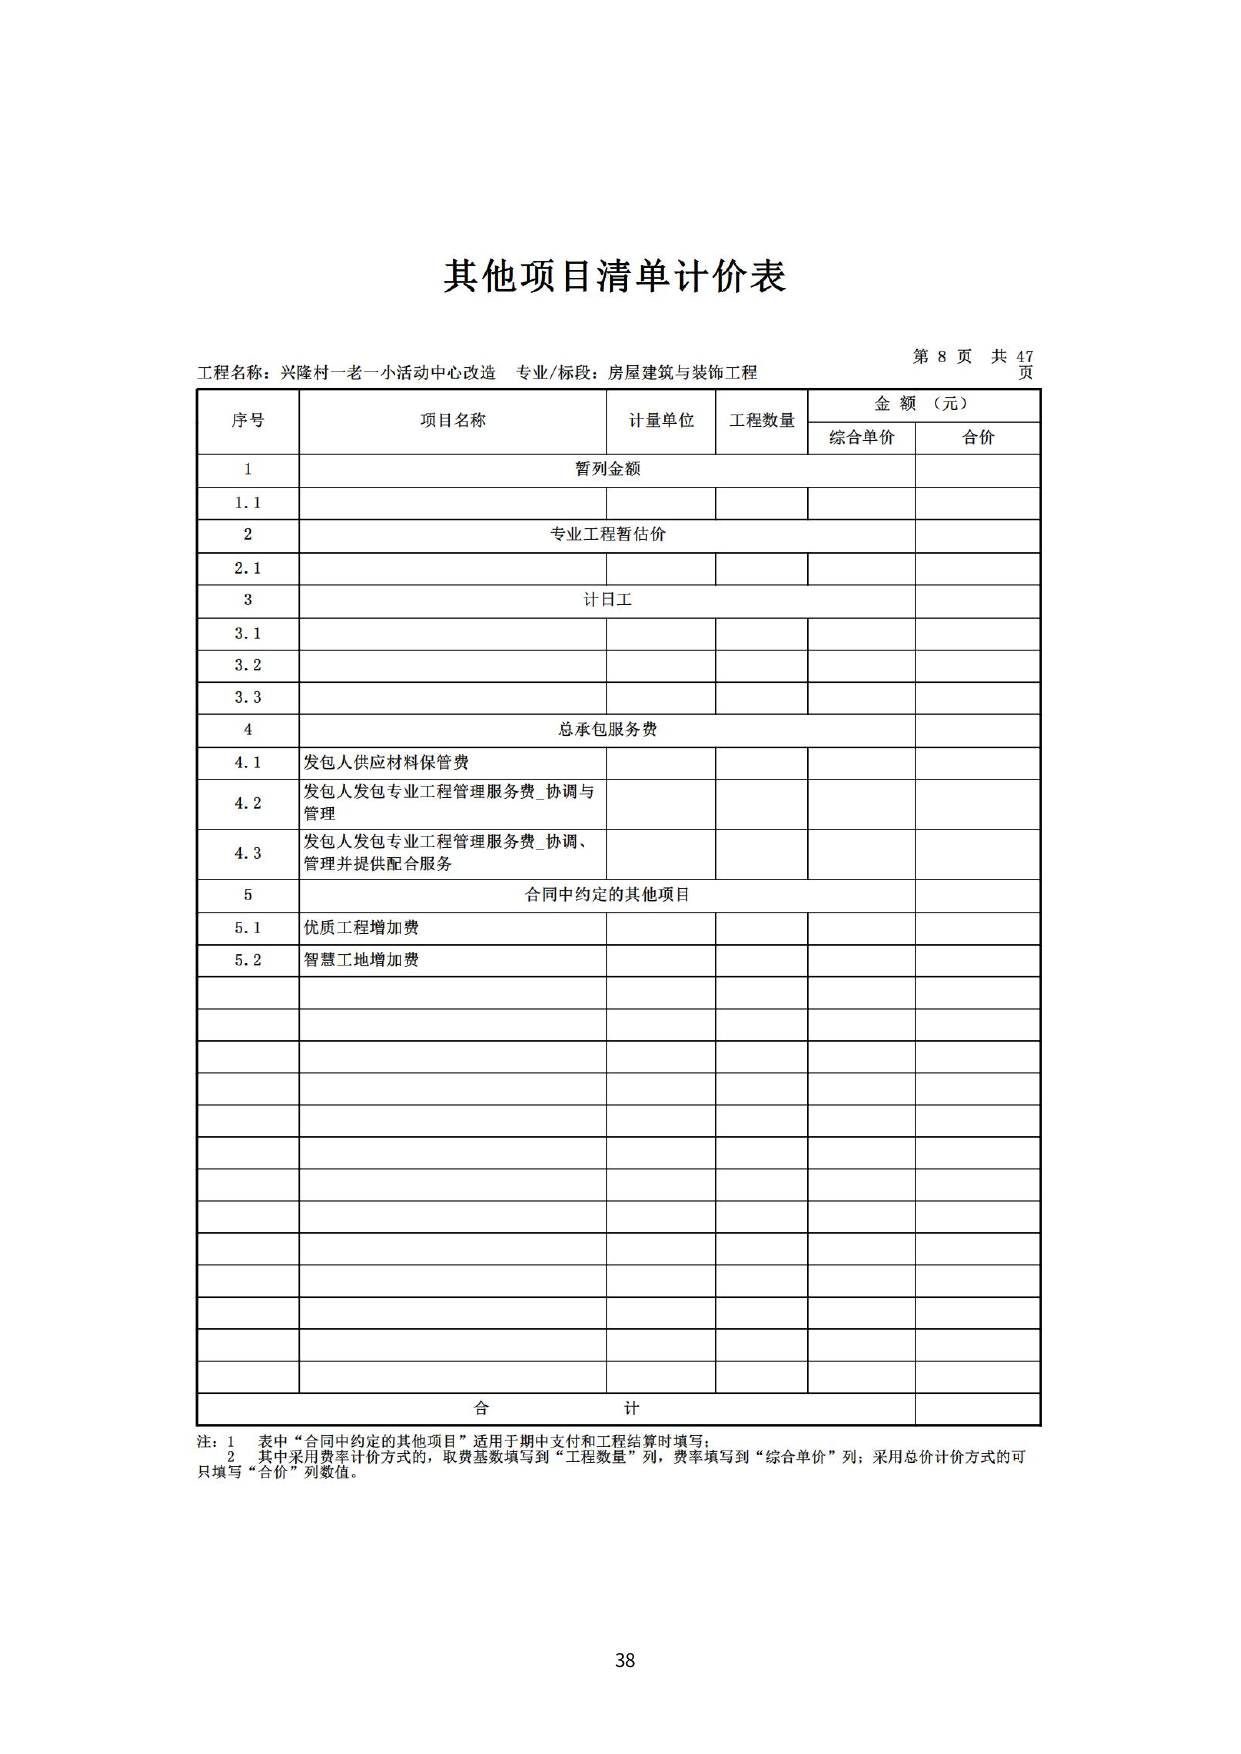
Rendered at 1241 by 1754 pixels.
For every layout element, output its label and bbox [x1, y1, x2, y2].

picture [112, 150, 1128, 1587]
